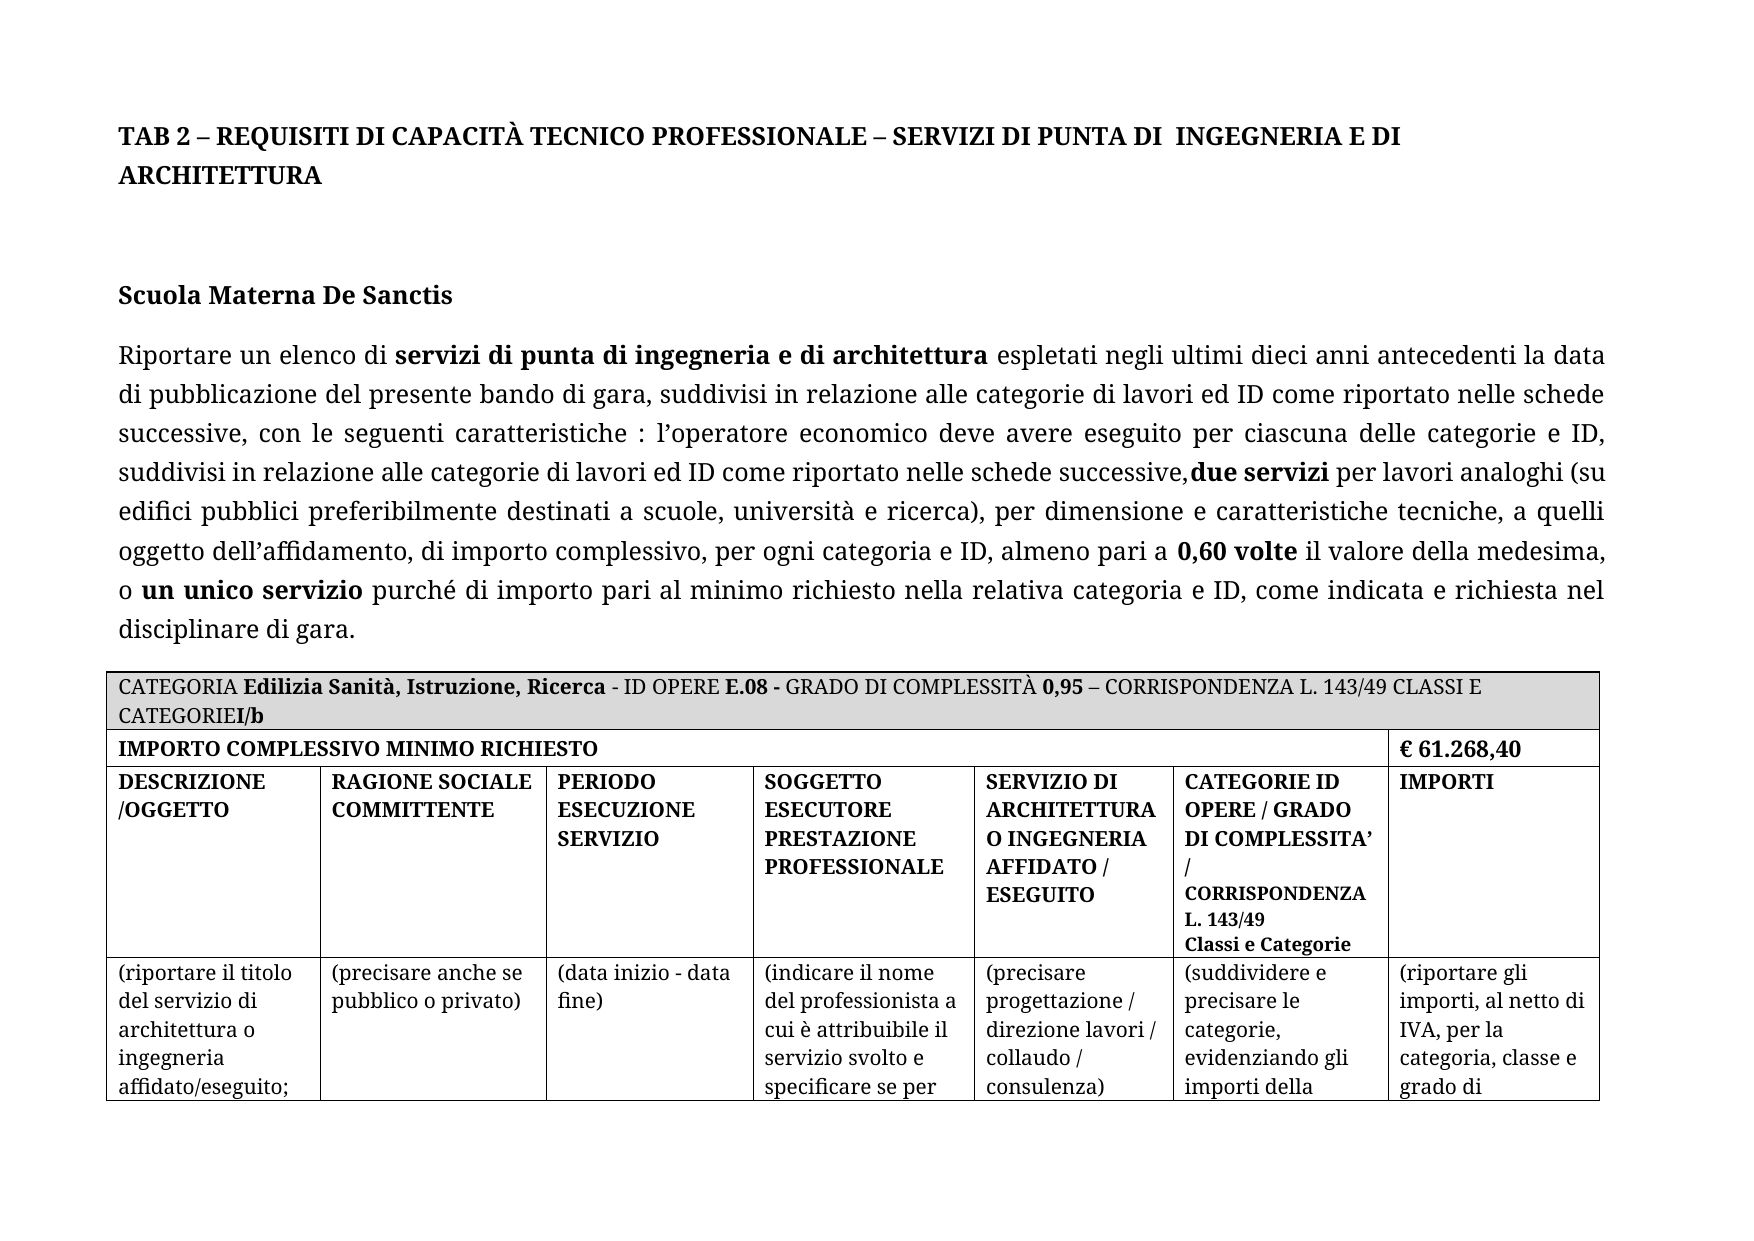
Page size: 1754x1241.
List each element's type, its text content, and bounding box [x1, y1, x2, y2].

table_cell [754, 958, 974, 1100]
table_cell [1174, 958, 1388, 1100]
table_cell IMPORTI [1389, 767, 1599, 957]
text Riportare un elenco di servizi di punta di ingegneria e di architettura espletati negli ultimi dieci anni antecedenti la data di pubblicazione del presente bando di gara, suddivisi in relazione alle categorie di lavori ed ID come riportato nelle schede successive, con le seguenti caratteristiche : l’operatore economico deve avere eseguito per ciascuna delle categorie e ID, suddivisi in relazione alle categorie di lavori ed ID come riportato nelle schede successive,due servizi per lavori analoghi (su edifici pubblici preferibilmente destinati a scuole, università e ricerca), per dimensione e caratteristiche tecniche, a quelli oggetto dell’affidamento, di importo complessivo, per ogni categoria e ID, almeno pari a 0,60 volte il valore della medesima, o un unico servizio purché di importo pari al minimo richiesto nella relativa categoria e ID, come indicata e richiesta nel disciplinare di gara. [118, 337, 1606, 646]
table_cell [107, 958, 320, 1100]
table_header CATEGORIA Edilizia Sanità, Istruzione, Ricerca - ID OPERE E.08 - GRADO DI COMPLESSITÀ 0,95 – CORRISPONDENZA L. 143/49 CLASSI E CATEGORIEI/b [107, 673, 1599, 729]
table_cell CATEGORIE ID OPERE / GRADO DI COMPLESSITA’ / CORRISPONDENZA L. 143/49 Classi e Categorie [1174, 767, 1388, 957]
table_cell IMPORTO COMPLESSIVO MINIMO RICHIESTO [107, 730, 1388, 766]
table_cell SERVIZIO DI ARCHITETTURA O INGEGNERIA AFFIDATO / ESEGUITO [975, 767, 1173, 957]
table_cell SOGGETTO ESECUTORE PRESTAZIONE PROFESSIONALE [754, 767, 974, 957]
text Scuola Materna De Sanctis [118, 277, 1606, 311]
table_cell PERIODO ESECUZIONE SERVIZIO [547, 767, 753, 957]
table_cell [547, 958, 753, 1100]
text TAB 2 – REQUISITI DI CAPACITÀ TECNICO PROFESSIONALE – SERVIZI DI PUNTA DI INGEGNERIA E DI ARCHITETTURA [118, 118, 1606, 191]
table_cell DESCRIZIONE /OGGETTO [107, 767, 320, 957]
table_cell RAGIONE SOCIALE COMMITTENTE [321, 767, 546, 957]
table_cell € 61.268,40 [1389, 730, 1599, 766]
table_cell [975, 958, 1173, 1100]
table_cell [321, 958, 546, 1100]
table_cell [1389, 958, 1599, 1100]
